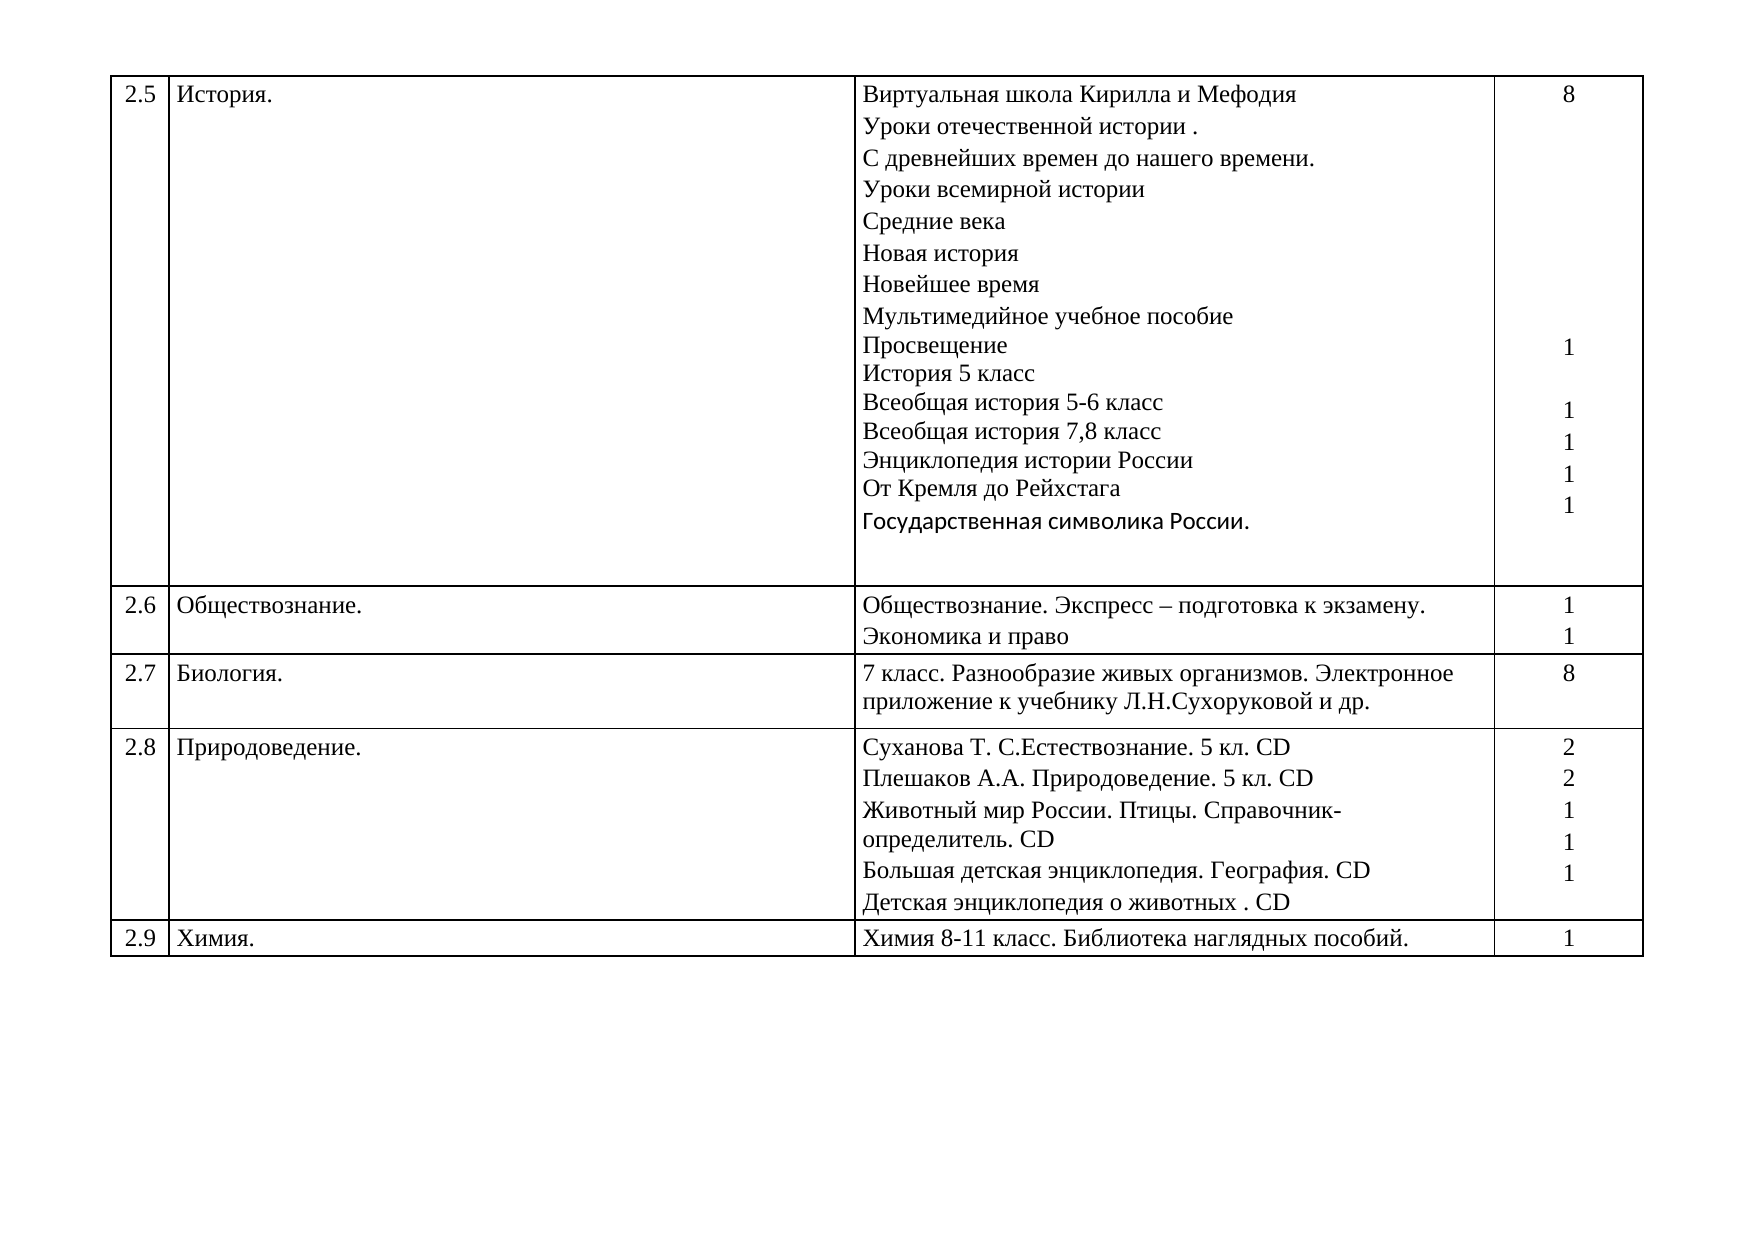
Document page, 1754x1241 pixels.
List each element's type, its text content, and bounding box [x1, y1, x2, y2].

table_cell 7 класс. Разнообразие живых организмов. Электронное приложение к учебнику Л.Н.Сухоруковой и др. [856, 655, 1494, 727]
table_cell 2.5 [112, 77, 168, 585]
table_cell Химия. [170, 921, 854, 955]
table_cell 2 2 1 1 1 [1495, 729, 1642, 919]
table_cell 2.7 [112, 655, 168, 727]
table_cell Обществознание. [170, 587, 854, 653]
table_cell 2.9 [112, 921, 168, 955]
table_cell 8 1 1 1 1 1 [1495, 77, 1642, 585]
table_cell 1 1 [1495, 587, 1642, 653]
table_cell 1 [1495, 921, 1642, 955]
table_cell История. [170, 77, 854, 585]
table_cell Виртуальная школа Кирилла и Мефодия Уроки отечественной истории . С древнейших времен до нашего времени. Уроки всемирной истории Средние века Новая история Новейшее время Мультимедийное учебное пособие Просвещение История 5 класс Всеобщая история 5-6 класс Всеобщая история 7,8 класс Энциклопедия истории России От Кремля до Рейхстага Государственная символика России. [856, 77, 1494, 585]
table_cell Химия 8-11 класс. Библиотека наглядных пособий. [856, 921, 1494, 955]
table_cell 2.8 [112, 729, 168, 919]
table_cell 2.6 [112, 587, 168, 653]
table_cell Суханова Т. С.Естествознание. 5 кл. CD Плешаков А.А. Природоведение. 5 кл. CD Животный мир России. Птицы. Справочник-определитель. CD Большая детская энциклопедия. География. CD Детская энциклопедия о животных . CD [856, 729, 1494, 919]
table_cell Биология. [170, 655, 854, 727]
table_cell 8 [1495, 655, 1642, 727]
table_cell Природоведение. [170, 729, 854, 919]
table_cell Обществознание. Экспресс – подготовка к экзамену. Экономика и право [856, 587, 1494, 653]
